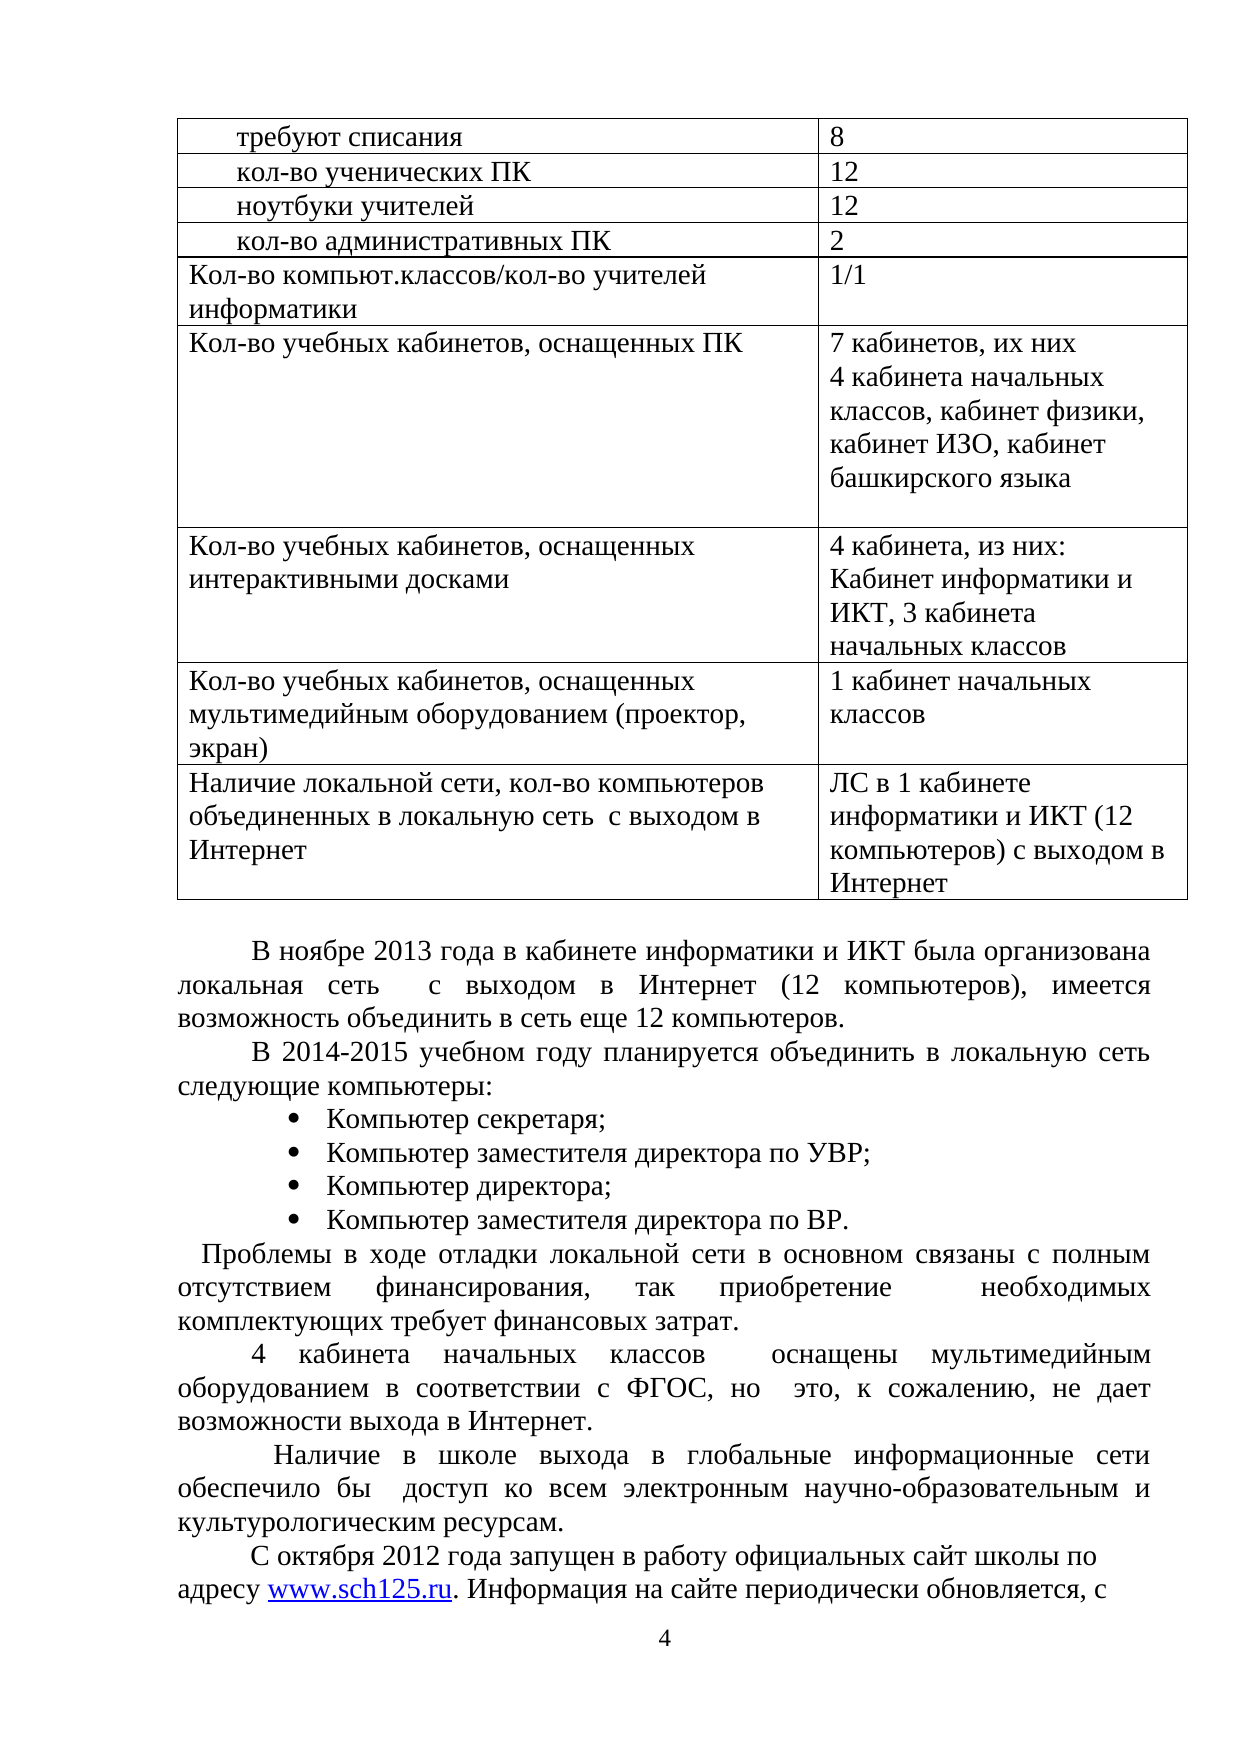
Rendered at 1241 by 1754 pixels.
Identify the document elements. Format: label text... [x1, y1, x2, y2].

list Компьютер секретаря; [288, 1101, 1152, 1135]
table_cell Кол-во учебных кабинетов, оснащенных ПК [178, 326, 818, 527]
table_cell 8 [819, 119, 1187, 153]
text В ноябре 2013 года в кабинете информатики и ИКТ была организована локальная сеть с выходом в Интернет (12 компьютеров), имеется возможность объединить в сеть еще 12 компьютеров. [177, 933, 1152, 1034]
text Наличие в школе выхода в глобальные информационные сети обеспечило бы доступ ко всем электронным научно-образовательным и культурологическим ресурсам. [177, 1437, 1152, 1538]
table_cell Кол-во компьют.классов/кол-во учителей информатики [178, 258, 818, 324]
list Компьютер заместителя директора по ВР. [288, 1202, 1152, 1236]
text В 2014-2015 учебном году планируется объединить в локальную сеть следующие компьютеры: [177, 1034, 1152, 1101]
table_cell кол-во ученических ПК [178, 154, 818, 187]
table_cell ЛС в 1 кабинете информатики и ИКТ (12 компьютеров) с выходом в Интернет [819, 765, 1187, 899]
text 4 кабинета начальных классов оснащены мультимедийным оборудованием в соответствии с ФГОС, но это, к сожалению, не дает возможности выхода в Интернет. [177, 1336, 1152, 1437]
table_cell 1/1 [819, 258, 1187, 324]
table_cell Наличие локальной сети, кол-во компьютеров объединенных в локальную сеть с выходом в Интернет [178, 765, 818, 899]
table_cell Кол-во учебных кабинетов, оснащенных интерактивными досками [178, 528, 818, 662]
list Компьютер директора; [288, 1168, 1152, 1202]
table_cell 7 кабинетов, их них 4 кабинета начальных классов, кабинет физики, кабинет ИЗО, кабинет башкирского языка [819, 326, 1187, 527]
table_cell 2 [819, 223, 1187, 256]
table_cell Кол-во учебных кабинетов, оснащенных мультимедийным оборудованием (проектор, экран) [178, 663, 818, 764]
table_cell 4 кабинета, из них: Кабинет информатики и ИКТ, 3 кабинета начальных классов [819, 528, 1187, 662]
table_cell 12 [819, 154, 1187, 187]
table_cell кол-во административных ПК [178, 223, 818, 256]
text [177, 1538, 1152, 1605]
table_cell 1 кабинет начальных классов [819, 663, 1187, 764]
list Компьютер заместителя директора по УВР; [288, 1135, 1152, 1168]
table_cell 12 [819, 188, 1187, 222]
table_cell ноутбуки учителей [178, 188, 818, 222]
text Проблемы в ходе отладки локальной сети в основном связаны с полным отсутствием финансирования, так приобретение необходимых комплектующих требует финансовых затрат. [177, 1236, 1152, 1336]
table_cell требуют списания [178, 119, 818, 153]
